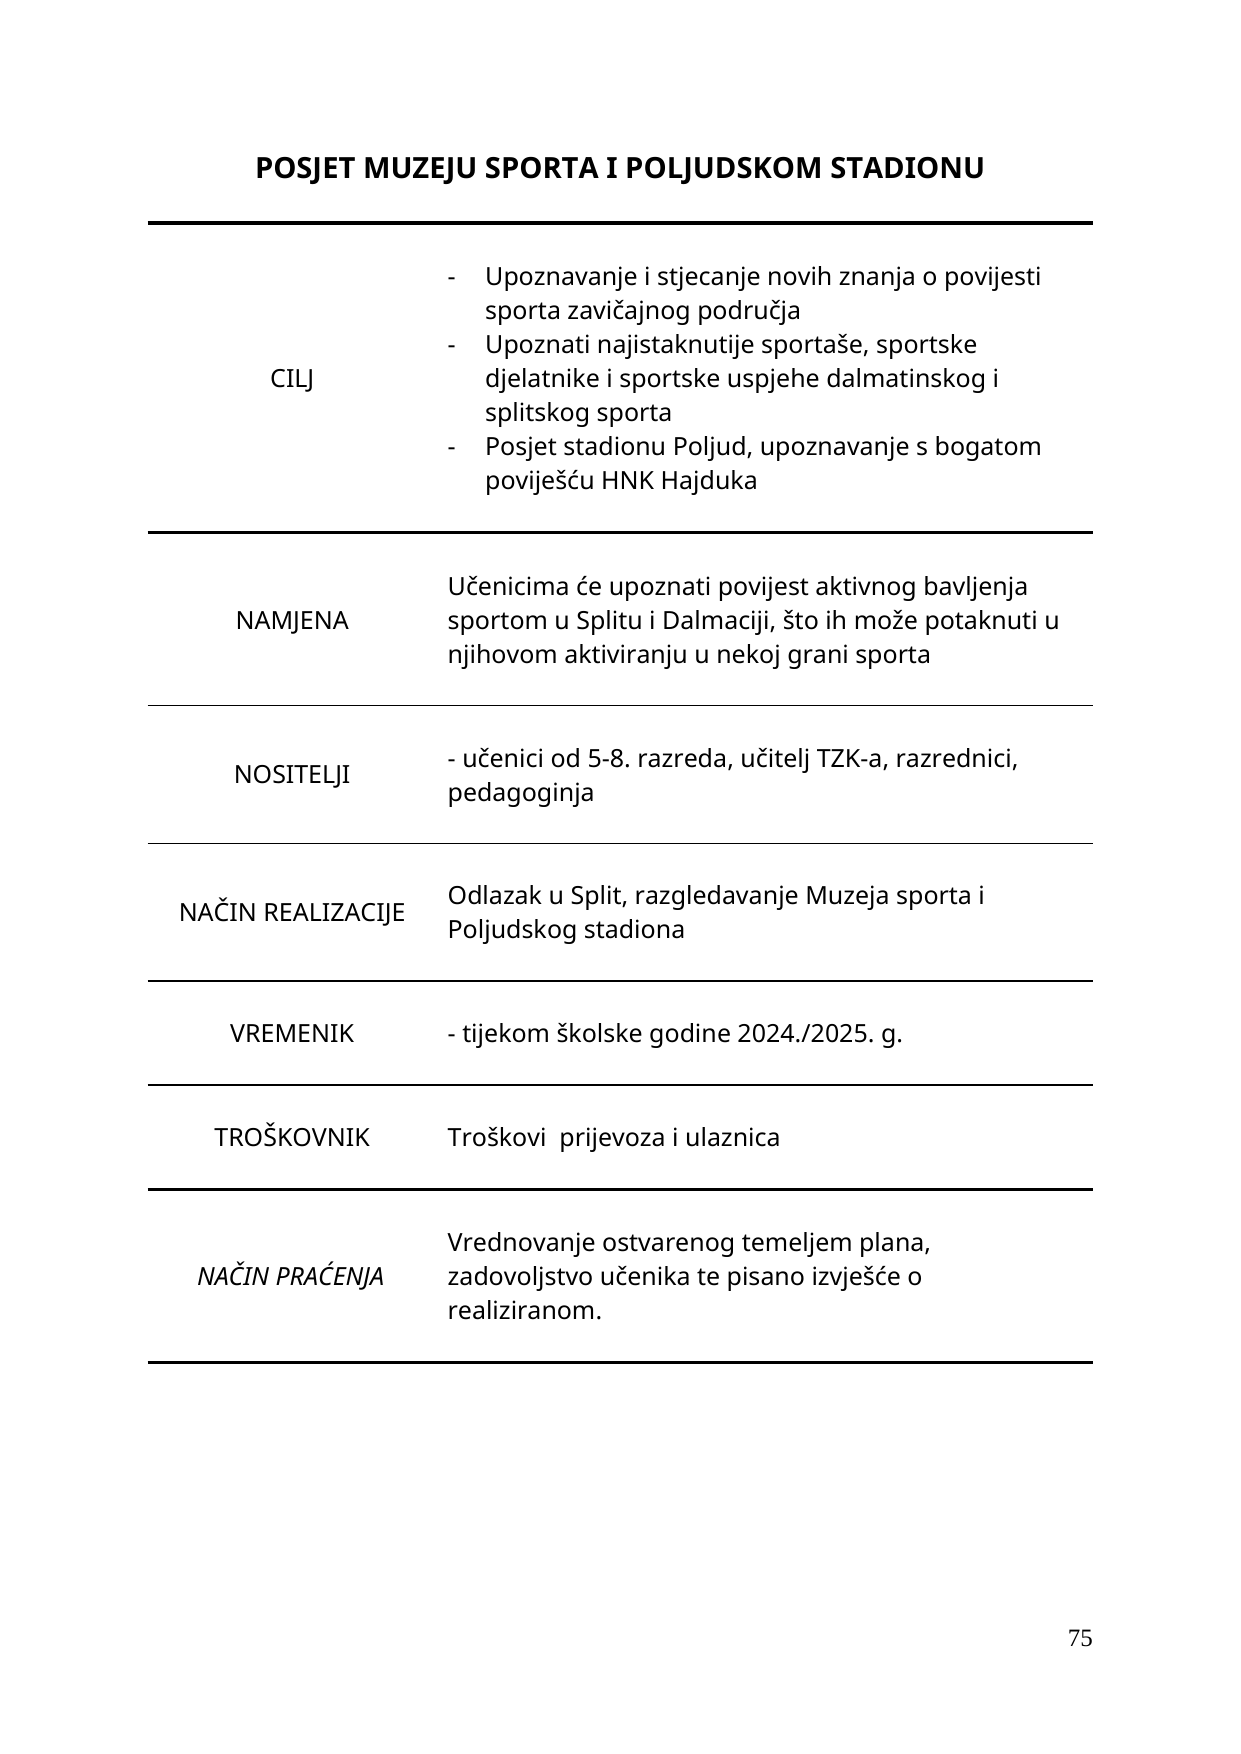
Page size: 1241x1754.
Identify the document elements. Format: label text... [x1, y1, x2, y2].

table_cell Učenicima će upoznati povijest aktivnog bavljenja sportom u Splitu i Dalmaciji, što ih može potaknuti u njihovom aktiviranju u nekoj grani sporta [436, 534, 1092, 704]
table_header CILJ [148, 225, 436, 531]
table_cell NAČIN REALIZACIJE [148, 844, 436, 980]
table_header Upoznavanje i stjecanje novih znanja o povijesti sporta zavičajnog područja Upoznati najistaknutije sportaše, sportske djelatnike i sportske uspjehe dalmatinskog i splitskog sporta Posjet stadionu Poljud, upoznavanje s bogatom poviješću HNK Hajduka [436, 225, 1092, 531]
table_cell NAMJENA [148, 534, 436, 704]
table_cell NAČIN PRAĆENJA [148, 1191, 436, 1361]
table_cell - tijekom školske godine 2024./2025. g. [436, 982, 1092, 1084]
table_cell Troškovi prijevoza i ulaznica [436, 1086, 1092, 1188]
table_cell TROŠKOVNIK [148, 1086, 436, 1188]
table_cell Odlazak u Split, razgledavanje Muzeja sporta i Poljudskog stadiona [436, 844, 1092, 980]
table_cell - učenici od 5-8. razreda, učitelj TZK-a, razrednici, pedagoginja [436, 706, 1092, 842]
table_cell Vrednovanje ostvarenog temeljem plana, zadovoljstvo učenika te pisano izvješće o realiziranom. [436, 1191, 1092, 1361]
table_cell VREMENIK [148, 982, 436, 1084]
table_cell NOSITELJI [148, 706, 436, 842]
text POSJET MUZEJU SPORTA I POLJUDSKOM STADIONU [148, 148, 1092, 187]
